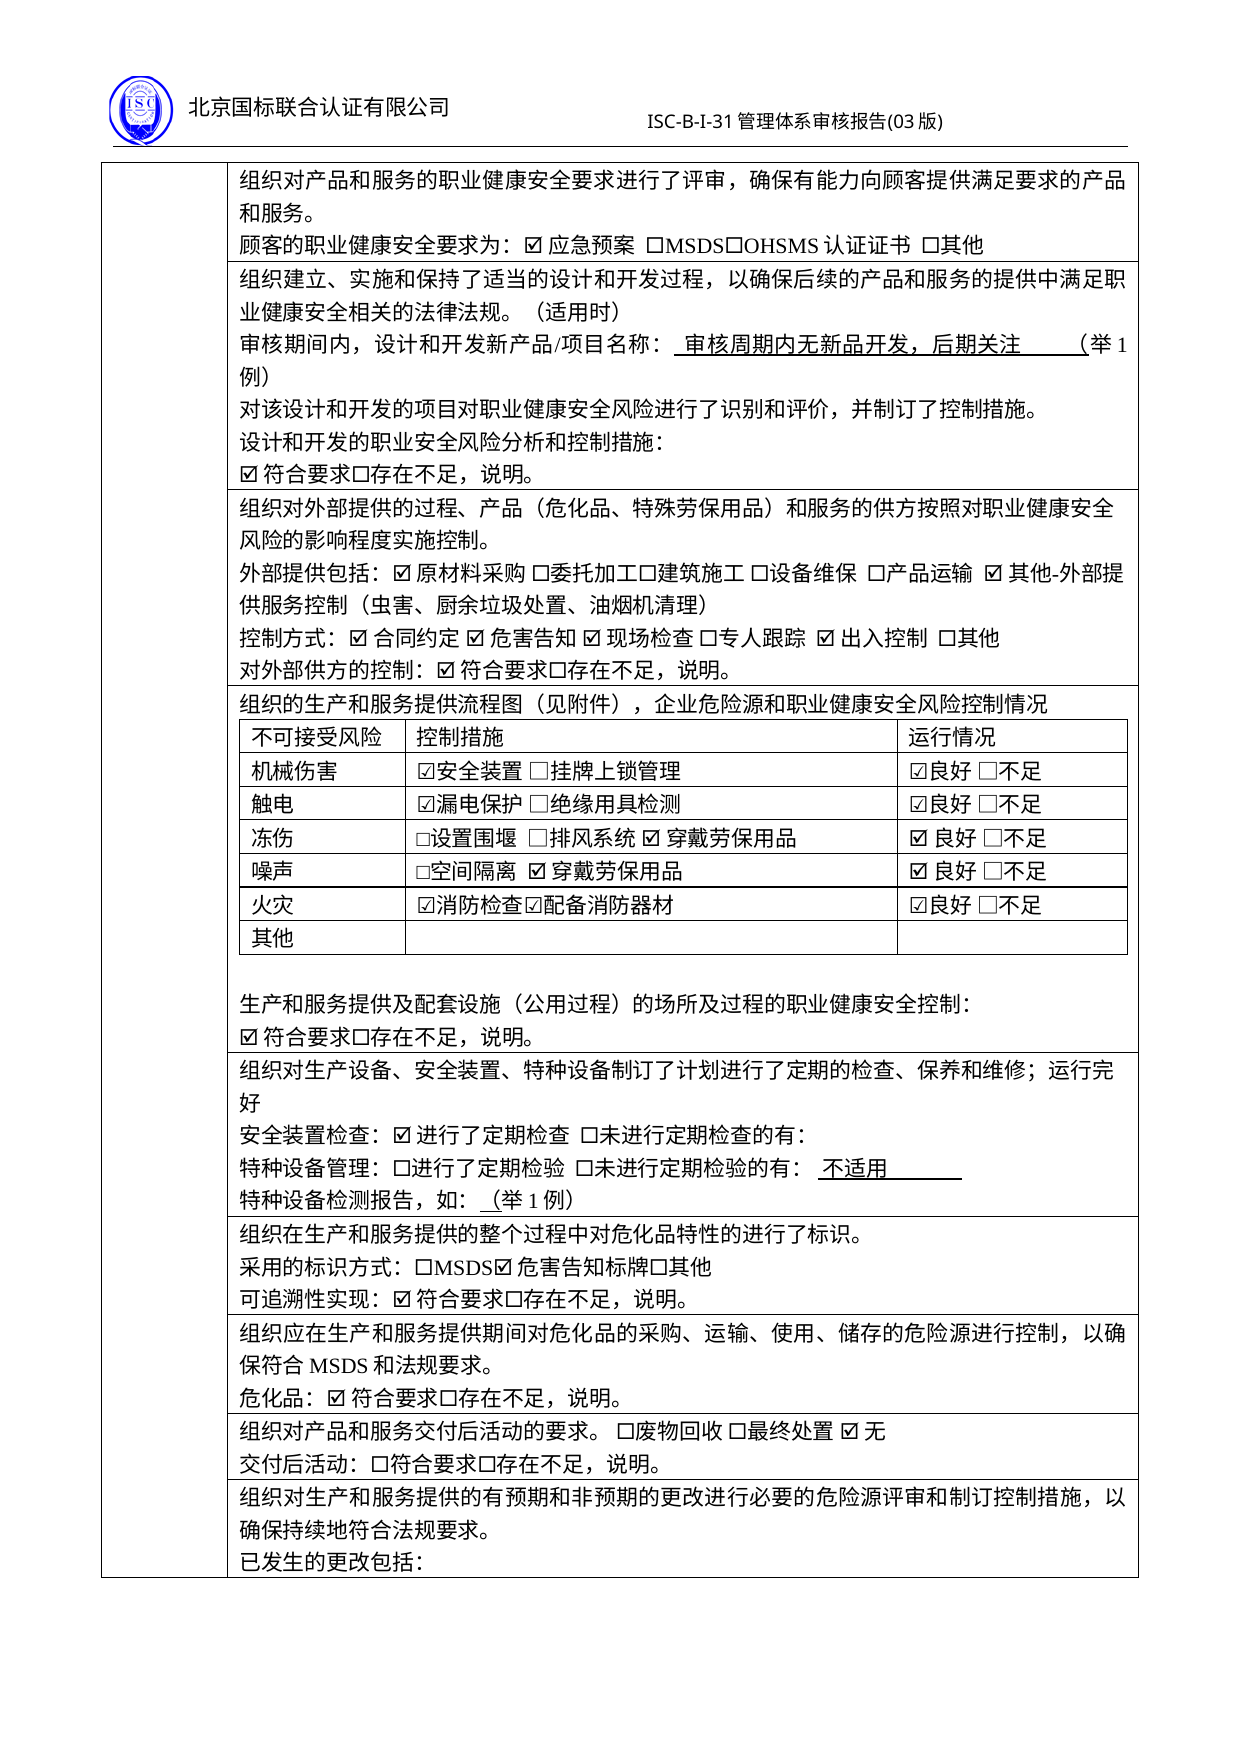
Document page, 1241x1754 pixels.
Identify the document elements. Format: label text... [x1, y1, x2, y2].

picture [108, 76, 174, 145]
table_cell 组织对生产和服务提供的有预期和非预期的更改进行必要的危险源评审和制订控制措施，以确保持续地符合法规要求。 已发生的更改包括： 危险品使用厂区和车间内布局 设备设施 周边危险源 施工场所 无变更 变更控制：符合要求存在不足，说明。 [228, 1480, 1138, 1577]
table_cell 组织在生产和服务提供的整个过程中对危化品特性的进行了标识。 采用的标识方式：MSDS危害告知标牌其他 可追溯性实现：符合要求存在不足，说明。 [228, 1217, 1138, 1314]
table_cell 组织对外部提供的过程、产品（危化品、特殊劳保用品）和服务的供方按照对职业健康安全风险的影响程度实施控制。 外部提供包括：原材料采购 委托加工建筑施工 设备维保 产品运输 其他-外部提供服务控制（虫害、厨余垃圾处置、油烟机清理） 控制方式：合同约定 危害告知现场检查 专人跟踪 出入控制 其他 对外部供方的控制：符合要求存在不足，说明。 [228, 490, 1138, 685]
table_cell 组织对产品和服务交付后活动的要求。 废物回收 最终处置 无 交付后活动：符合要求存在不足，说明。 [228, 1414, 1138, 1479]
table_cell 组织应在生产和服务提供期间对危化品的采购、运输、使用、储存的危险源进行控制，以确保符合MSDS和法规要求。 危化品：符合要求存在不足，说明。 [228, 1315, 1138, 1413]
table_cell 组织的生产和服务提供流程图（见附件），企业危险源和职业健康安全风险控制情况 生产和服务提供及配套设施（公用过程）的场所及过程的职业健康安全控制： 符合要求存在不足，说明。 [228, 686, 1138, 1052]
table_cell 组织对生产设备、安全装置、特种设备制订了计划进行了定期的检查、保养和维修；运行完好 安全装置检查：进行了定期检查 未进行定期检查的有： 特种设备管理：进行了定期检验 未进行定期检验的有： 不适用 特种设备检测报告，如：（举1例） [228, 1053, 1138, 1216]
table_cell 组织建立并实施了与顾客沟通；如产品和服务的职业健康安全信息（如MSDS）、应急措施等。 组织对产品和服务的职业健康安全要求进行了评审，确保有能力向顾客提供满足要求的产品和服务。 顾客的职业健康安全要求为：应急预案 MSDSOHSMS认证证书 其他 [228, 163, 1138, 261]
table_cell 组织建立、实施和保持了适当的设计和开发过程，以确保后续的产品和服务的提供中满足职业健康安全相关的法律法规。（适用时） 审核期间内，设计和开发新产品/项目名称： 审核周期内无新品开发，后期关注 （举1例） 对该设计和开发的项目对职业健康安全风险进行了识别和评价，并制订了控制措施。 设计和开发的职业安全风险分析和控制措施： 符合要求存在不足，说明。 [228, 262, 1138, 489]
